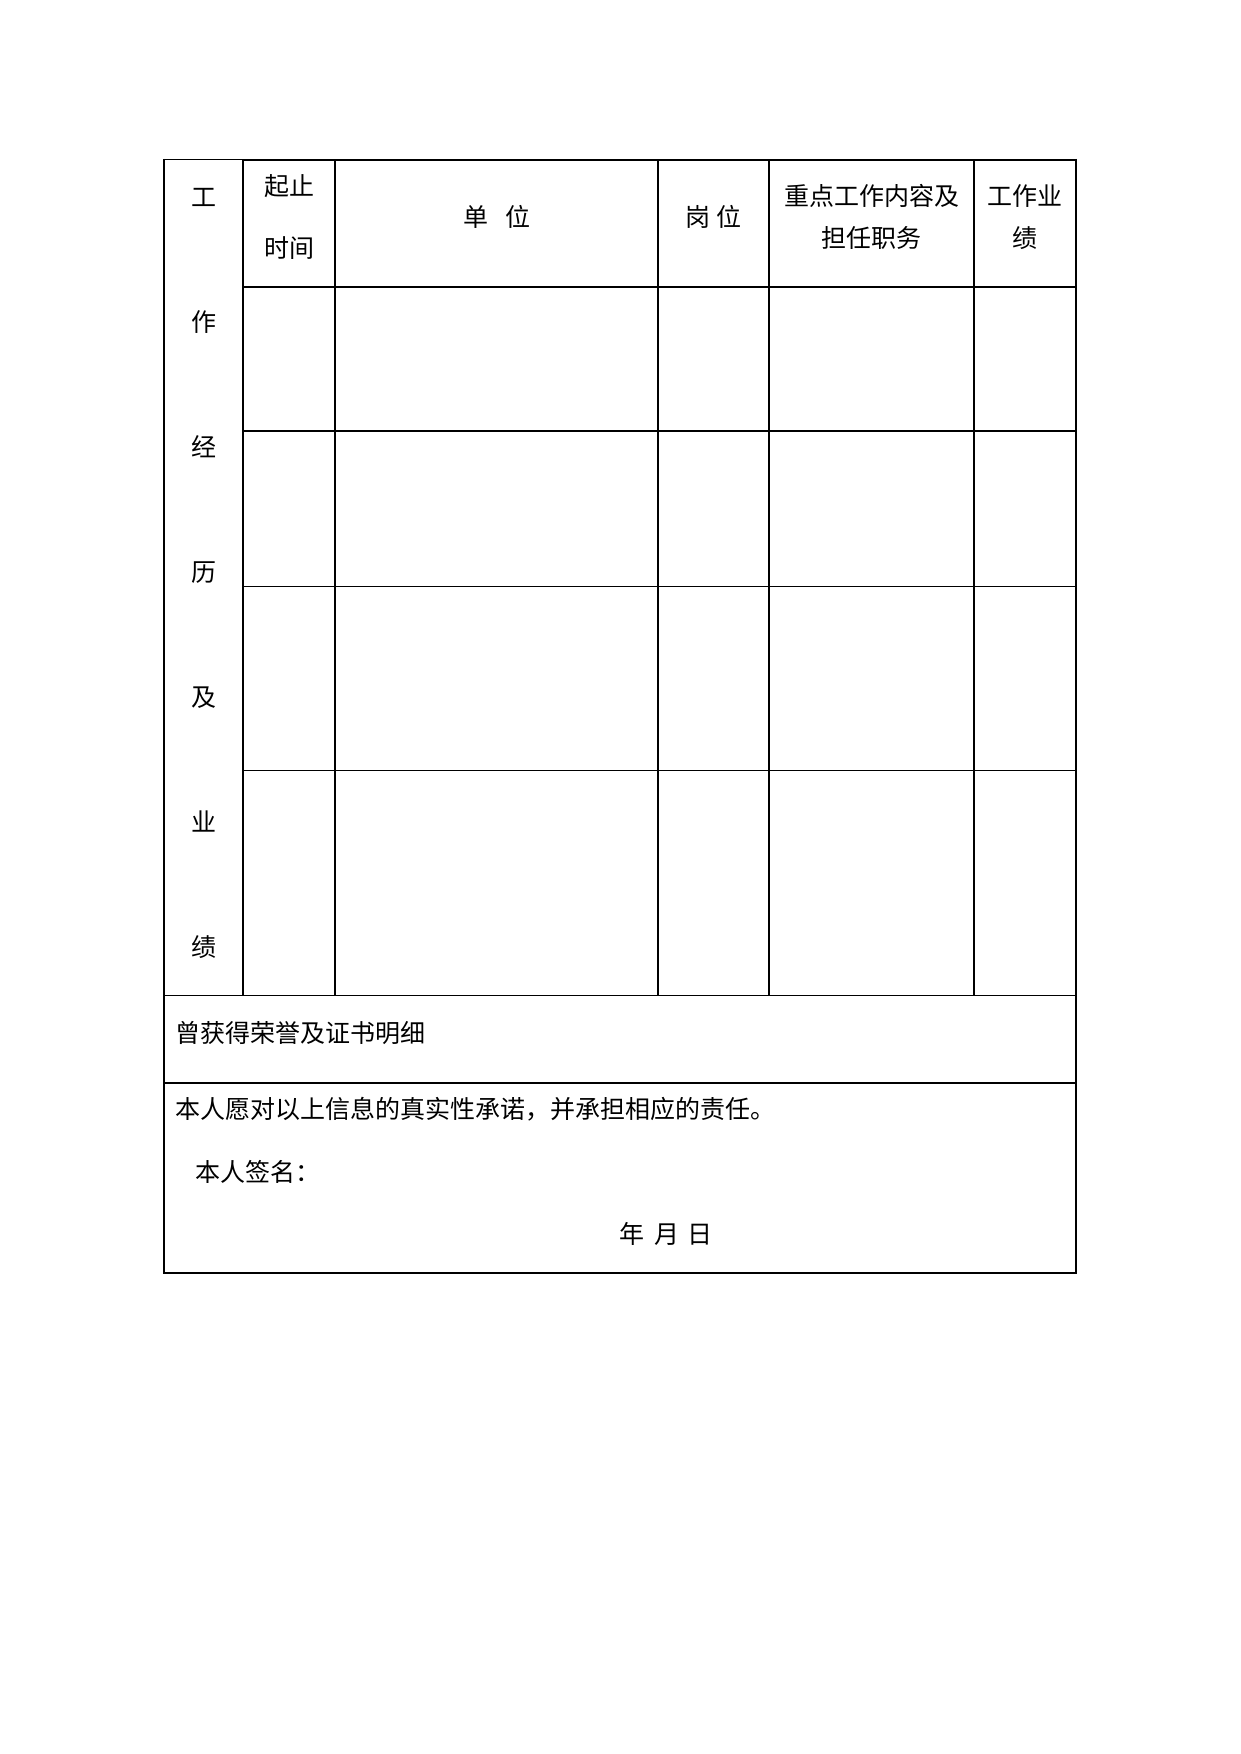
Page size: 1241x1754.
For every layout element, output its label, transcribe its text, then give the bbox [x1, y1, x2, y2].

table_cell [975, 288, 1075, 430]
table_cell [336, 771, 657, 995]
table_cell 曾获得荣誉及证书明细 [165, 996, 1075, 1082]
table_cell [770, 432, 973, 586]
table_cell [244, 587, 334, 770]
table_cell [659, 587, 768, 770]
table_cell [244, 288, 334, 430]
table_cell [659, 288, 768, 430]
table_cell 岗 位 [659, 161, 768, 286]
table_cell 工 作 经 历 及 业 绩 [165, 160, 242, 995]
table_cell 单 位 [336, 161, 657, 286]
table_cell [336, 288, 657, 430]
table_cell 重点工作内容及担任职务 [770, 161, 973, 286]
table_cell [659, 771, 768, 995]
table_cell 工作业绩 [975, 161, 1075, 286]
table_cell [975, 432, 1075, 586]
table_cell 起止 时间 [244, 161, 334, 286]
table_cell [336, 432, 657, 586]
table_cell [770, 288, 973, 430]
table_cell [975, 771, 1075, 995]
table_cell [659, 432, 768, 586]
table_cell [244, 771, 334, 995]
table_cell [770, 771, 973, 995]
table_cell [244, 432, 334, 586]
table_cell [336, 587, 657, 770]
table_cell 本人愿对以上信息的真实性承诺，并承担相应的责任。 本人签名： 年 月 日 [165, 1084, 1075, 1272]
table_cell [975, 587, 1075, 770]
table_cell [770, 587, 973, 770]
